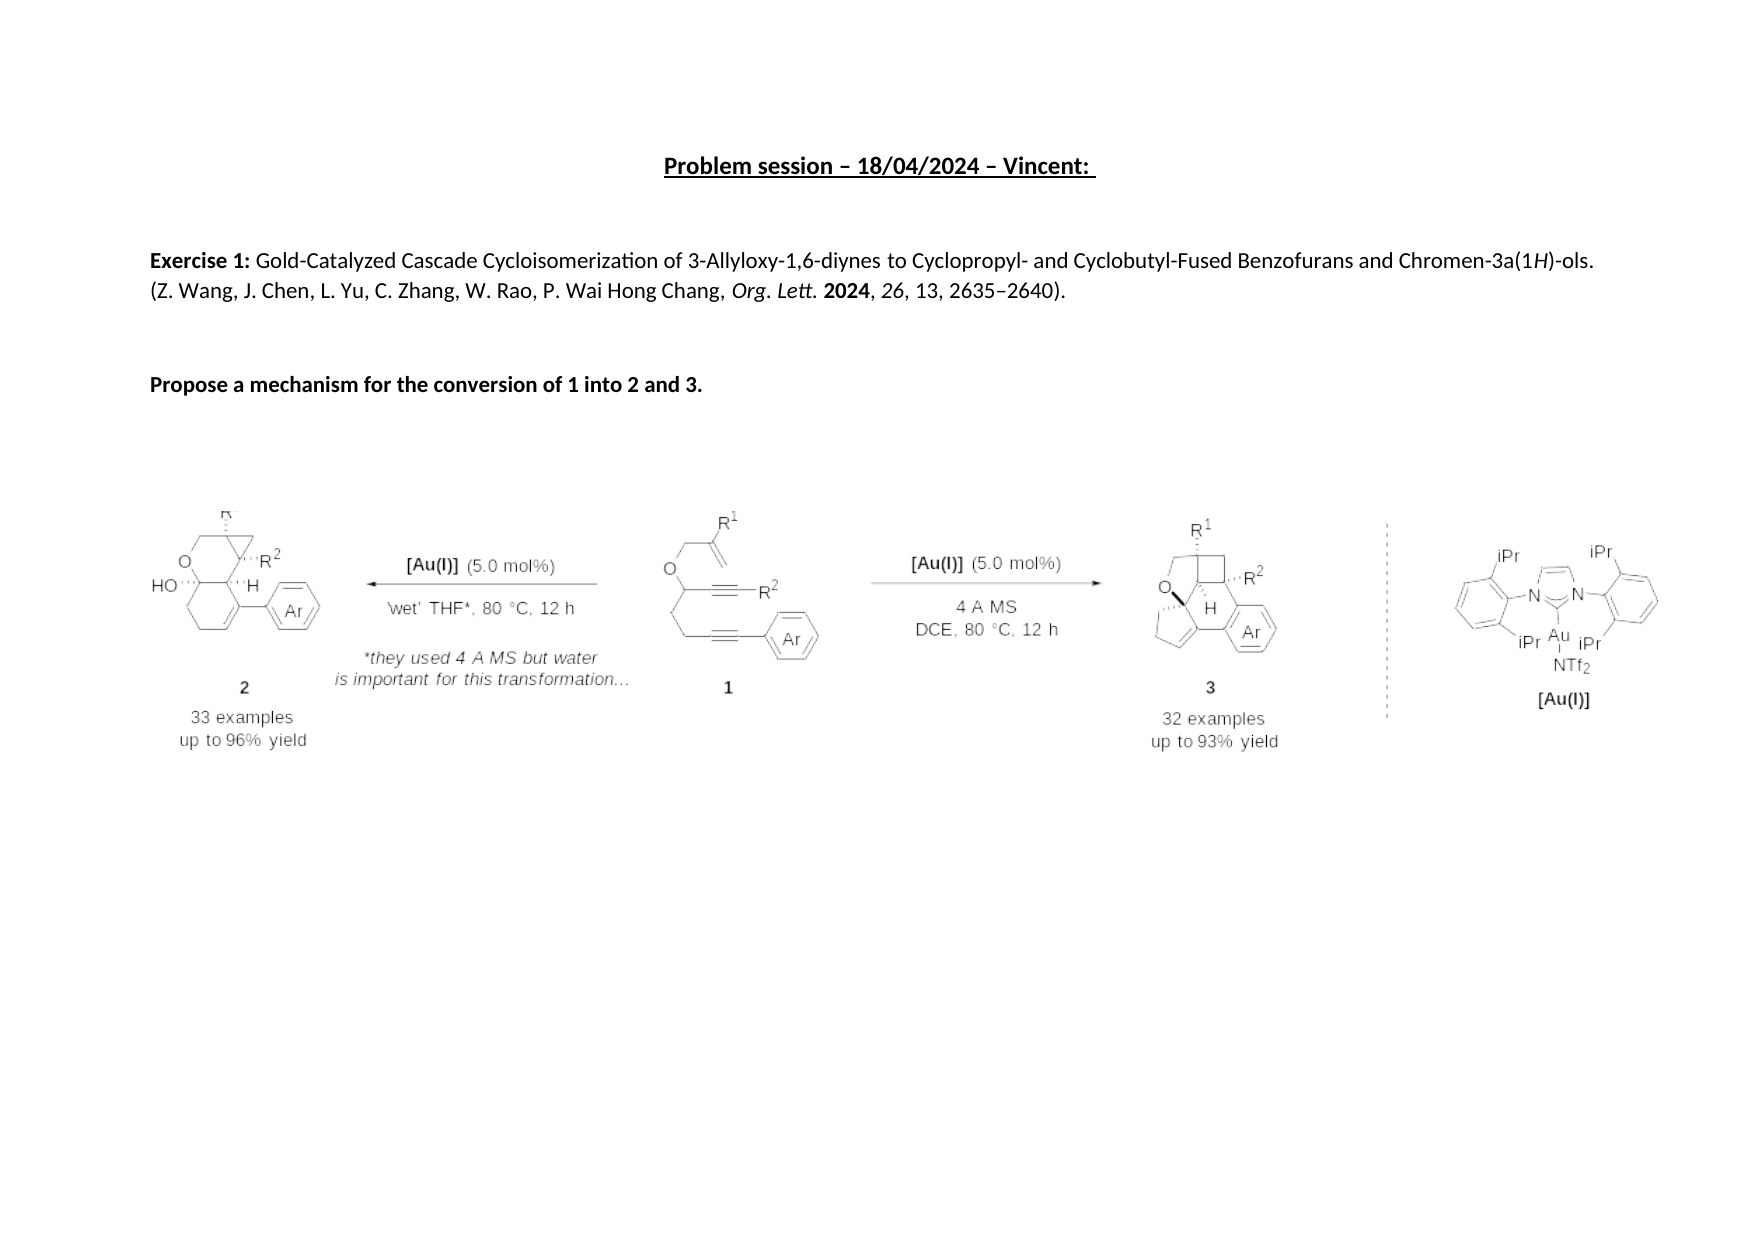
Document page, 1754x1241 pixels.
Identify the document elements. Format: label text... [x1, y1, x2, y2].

text Propose a mechanism for the conversion of 1 into 2 and 3. [150, 370, 1604, 398]
text Problem session – 18/04/2024 – Vincent: [150, 150, 1604, 181]
text Exercise 1: Gold-Catalyzed Cascade Cycloisomerization of 3-Allyloxy-1,6-diynes to Cyclopropyl- and Cyclobutyl-Fused Benzofurans and Chromen-3a(1H)-ols. (Z. Wang, J. Chen, L. Yu, C. Zhang, W. Rao, P. Wai Hong Chang, Org. Lett. 2024, 26, 13, 2635–2640). [150, 246, 1604, 305]
